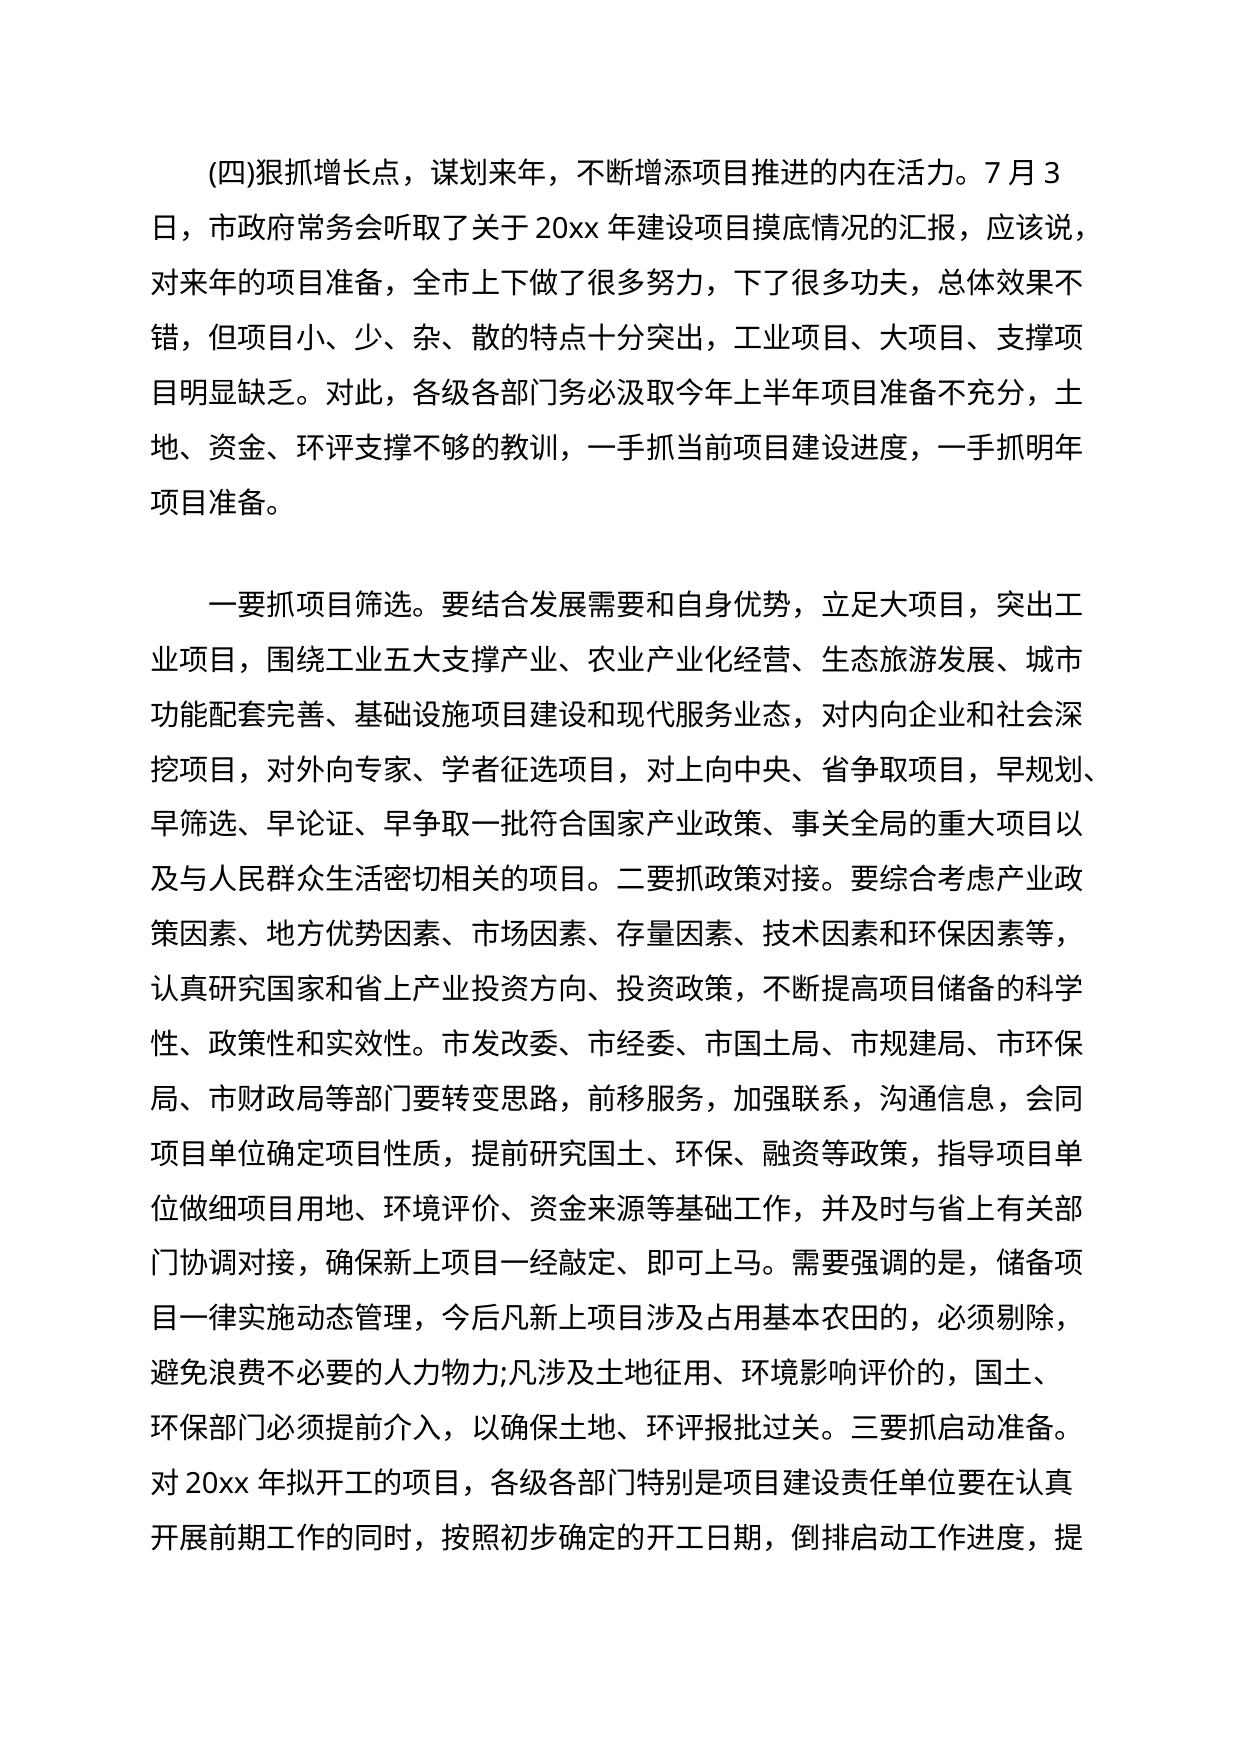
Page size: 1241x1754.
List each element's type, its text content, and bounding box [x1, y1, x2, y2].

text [150, 581, 1090, 1557]
text (四)狠抓增长点，谋划来年，不断增添项目推进的内在活力。7 月3 日，市政府常务会听取了关于20xx 年建设项目摸底情况的汇报，应该说，对来年的项目准备，全市上下做了很多努力，下了很多功夫，总体效果不错，但项目小、少、杂、散的特点十分突出，工业项目、大项目、支撑项目明显缺乏。对此，各级各部门务必汲取今年上半年项目准备不充分，土地、资金、环评支撑不够的教训，一手抓当前项目建设进度，一手抓明年项目准备。 [150, 150, 1090, 522]
